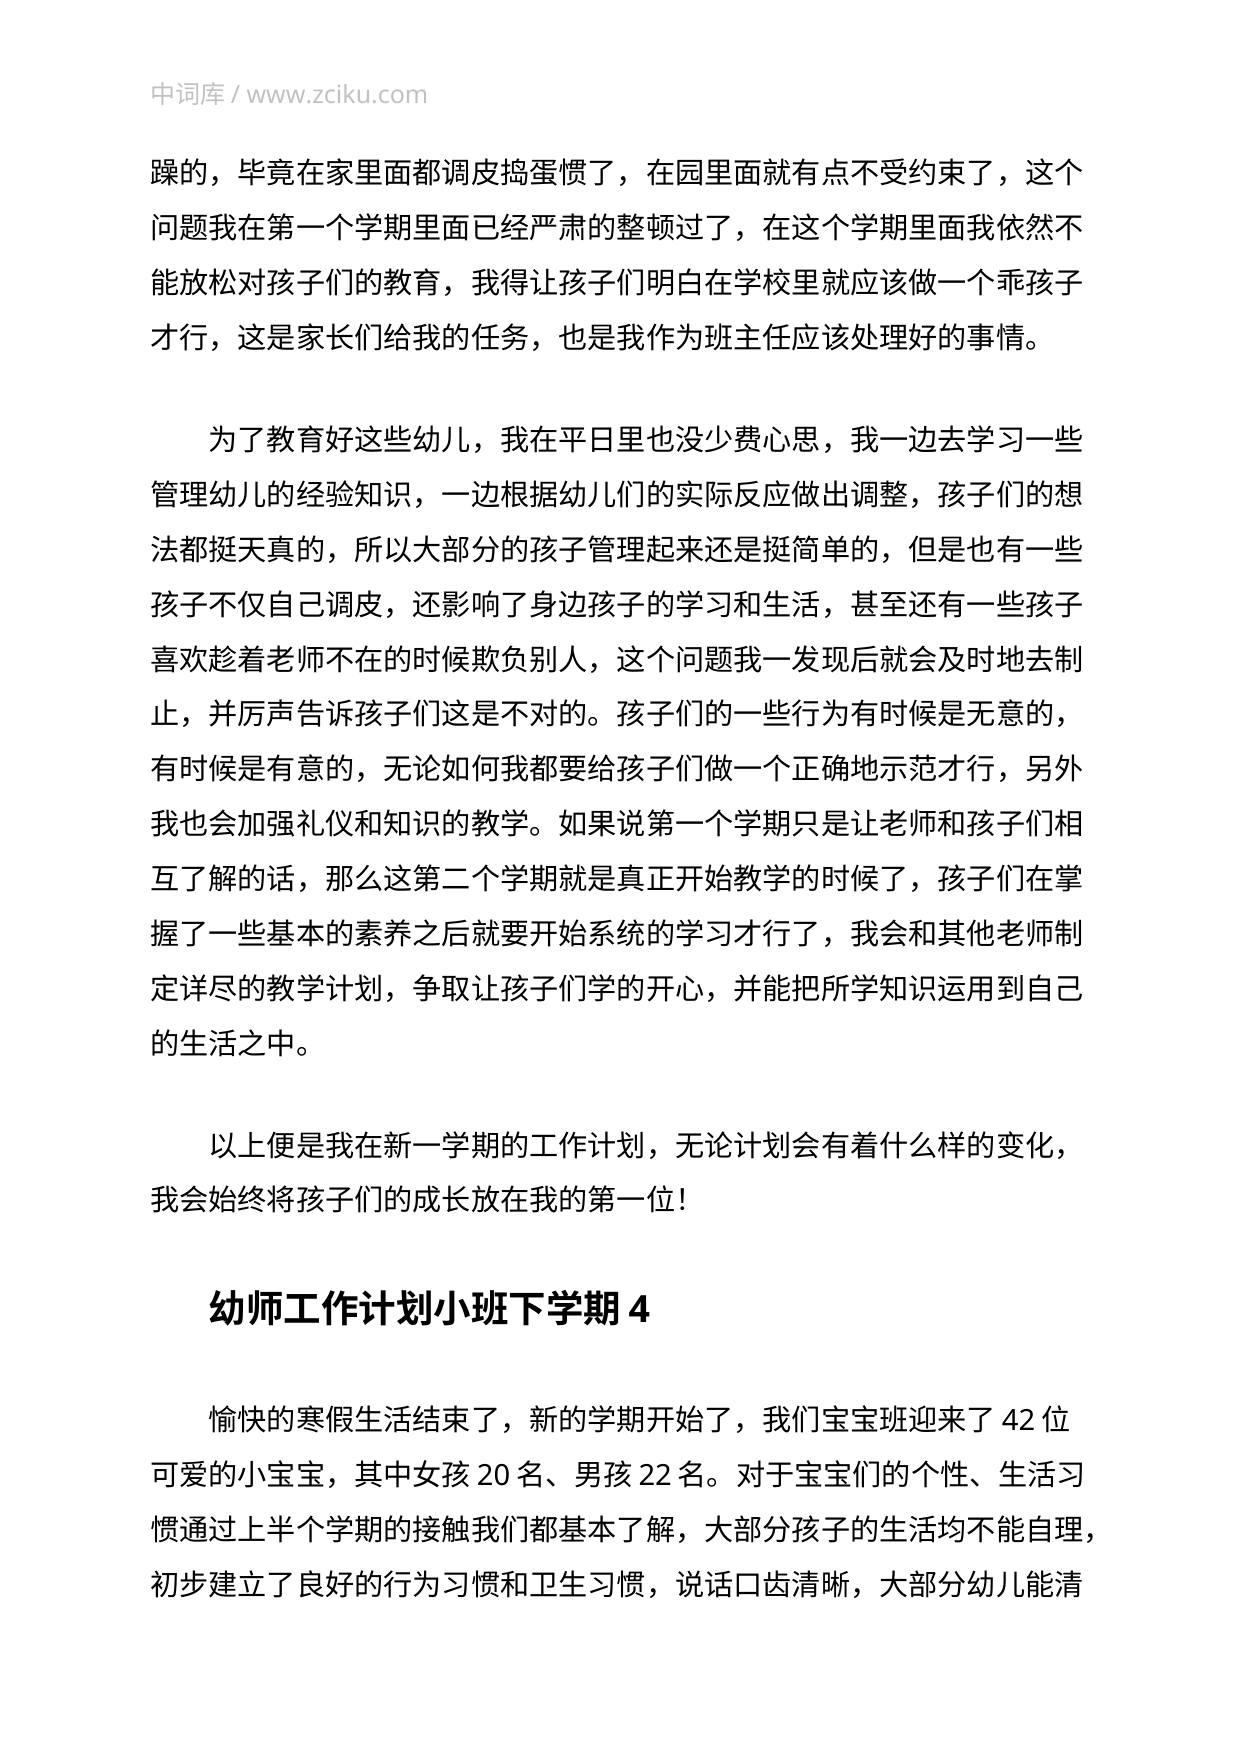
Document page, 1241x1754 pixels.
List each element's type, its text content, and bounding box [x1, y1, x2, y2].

text 以上便是我在新一学期的工作计划，无论计划会有着什么样的变化，我会始终将孩子们的成长放在我的第一位！ [150, 1122, 1090, 1219]
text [150, 150, 1090, 357]
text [150, 1396, 1090, 1603]
text 幼师工作计划小班下学期4 [150, 1279, 1090, 1333]
text 为了教育好这些幼儿，我在平日里也没少费心思，我一边去学习一些管理幼儿的经验知识，一边根据幼儿们的实际反应做出调整，孩子们的想法都挺天真的，所以大部分的孩子管理起来还是挺简单的，但是也有一些孩子不仅自己调皮，还影响了身边孩子的学习和生活，甚至还有一些孩子喜欢趁着老师不在的时候欺负别人，这个问题我一发现后就会及时地去制止，并厉声告诉孩子们这是不对的。孩子们的一些行为有时候是无意的，有时候是有意的，无论如何我都要给孩子们做一个正确地示范才行，另外我也会加强礼仪和知识的教学。如果说第一个学期只是让老师和孩子们相互了解的话，那么这第二个学期就是真正开始教学的时候了，孩子们在掌握了一些基本的素养之后就要开始系统的学习才行了，我会和其他老师制定详尽的教学计划，争取让孩子们学的开心，并能把所学知识运用到自己的生活之中。 [150, 416, 1090, 1063]
